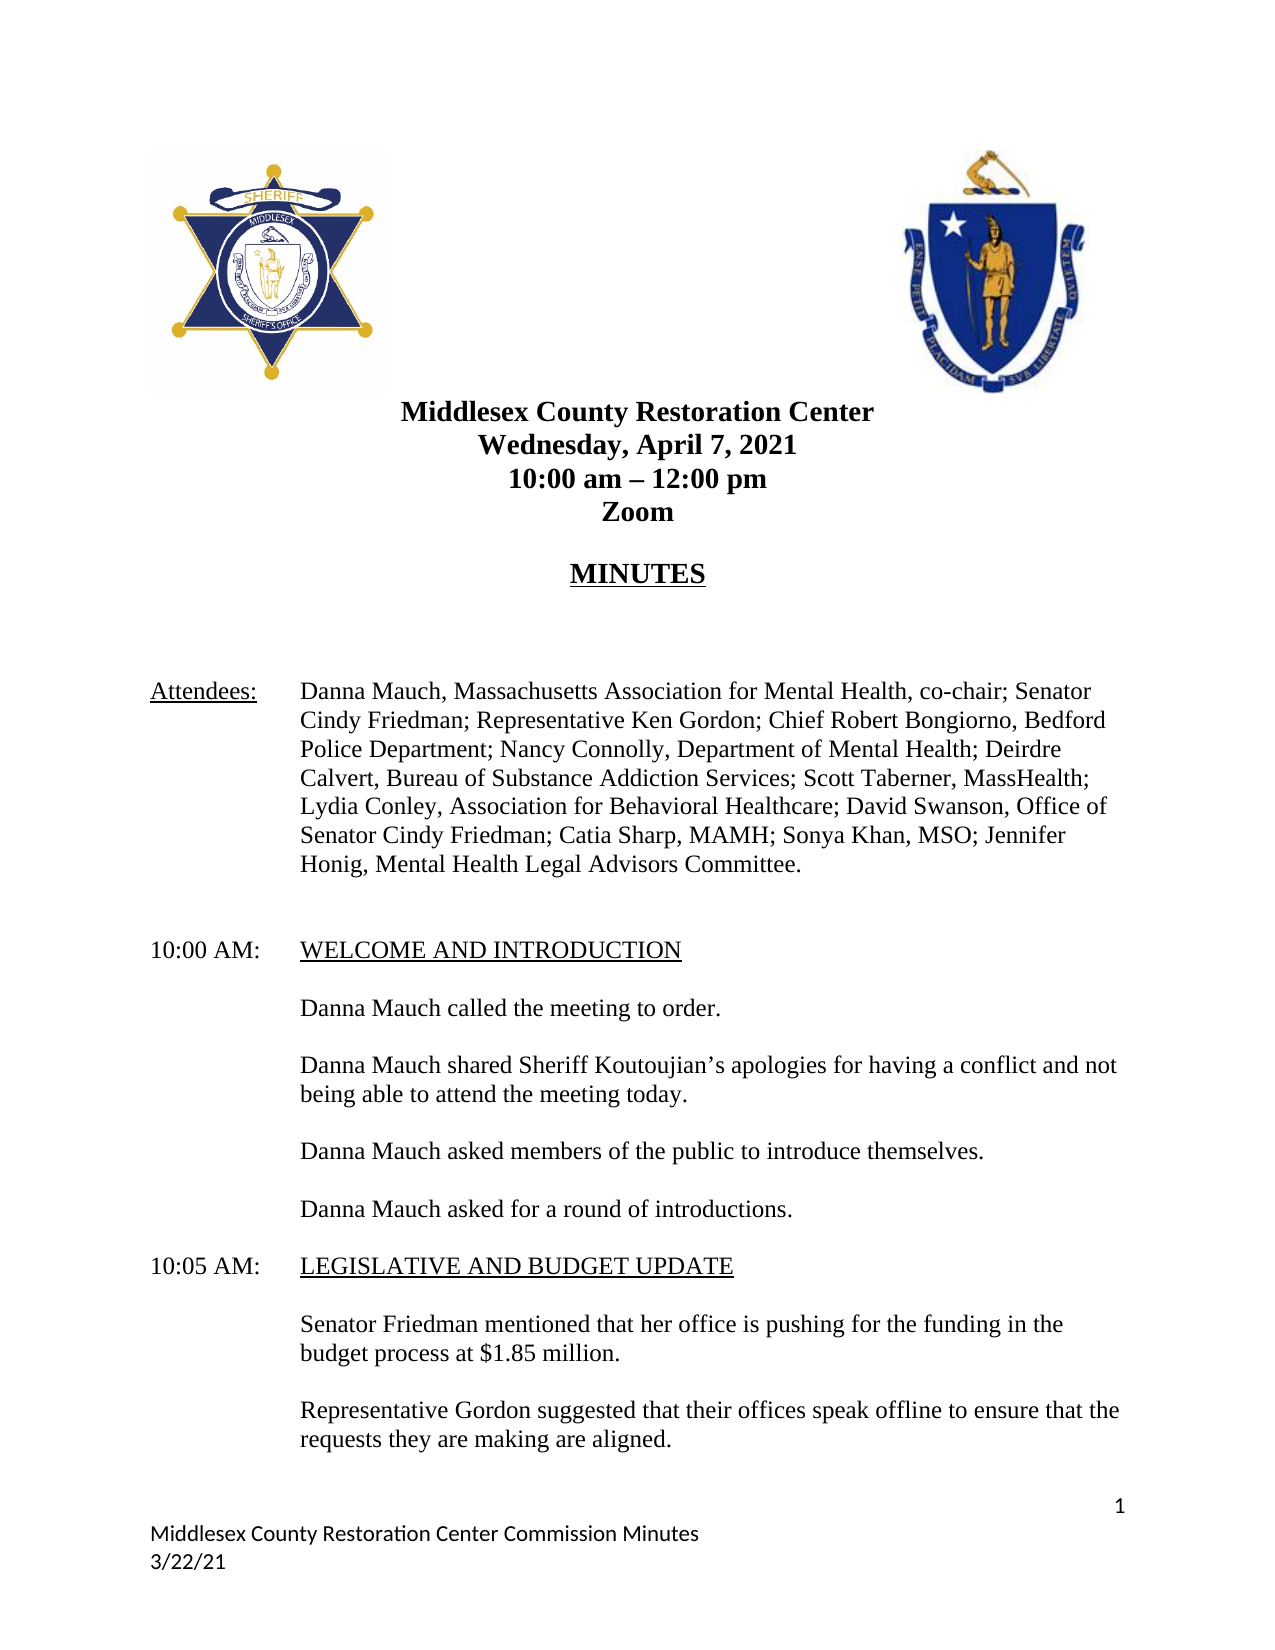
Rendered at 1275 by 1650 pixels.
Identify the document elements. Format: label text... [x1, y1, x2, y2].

text Danna Mauch asked members of the public to introduce themselves. [300, 1136, 1125, 1165]
text Senator Friedman mentioned that her office is pushing for the funding in the budget process at $1.85 million. [300, 1309, 1125, 1366]
text 10:05 AM: LEGISLATIVE AND BUDGET UPDATE [150, 1251, 1125, 1280]
text Danna Mauch called the meeting to order. [300, 993, 1125, 1021]
text MINUTES [150, 557, 1125, 590]
text 10:00 am – 12:00 pm [150, 461, 1125, 494]
text Danna Mauch asked for a round of introductions. [300, 1194, 1125, 1223]
text Wednesday, April 7, 2021 [150, 427, 1125, 461]
text Middlesex County Restoration Center [150, 394, 1125, 427]
text Representative Gordon suggested that their offices speak offline to ensure that the requests they are making are aligned. [300, 1395, 1125, 1453]
picture [900, 150, 1090, 394]
text Danna Mauch shared Sheriff Koutoujian’s apologies for having a conflict and not being able to attend the meeting today. [300, 1050, 1125, 1108]
text Zoom [150, 494, 1125, 528]
text Attendees: Danna Mauch, Massachusetts Association for Mental Health, co-chair; Senator Cindy Friedman; Representative Ken Gordon; Chief Robert Bongiorno, Bedford Police Department; Nancy Connolly, Department of Mental Health; Deirdre Calvert, Bureau of Substance Addiction Services; Scott Taberner, MassHealth; Lydia Conley, Association for Behavioral Healthcare; David Swanson, Office of Senator Cindy Friedman; Catia Sharp, MAMH; Sonya Khan, MSO; Jennifer Honig, Mental Health Legal Advisors Committee. [150, 676, 1125, 878]
text 10:00 AM: WELCOME AND INTRODUCTION [150, 935, 1125, 964]
picture [150, 150, 388, 394]
